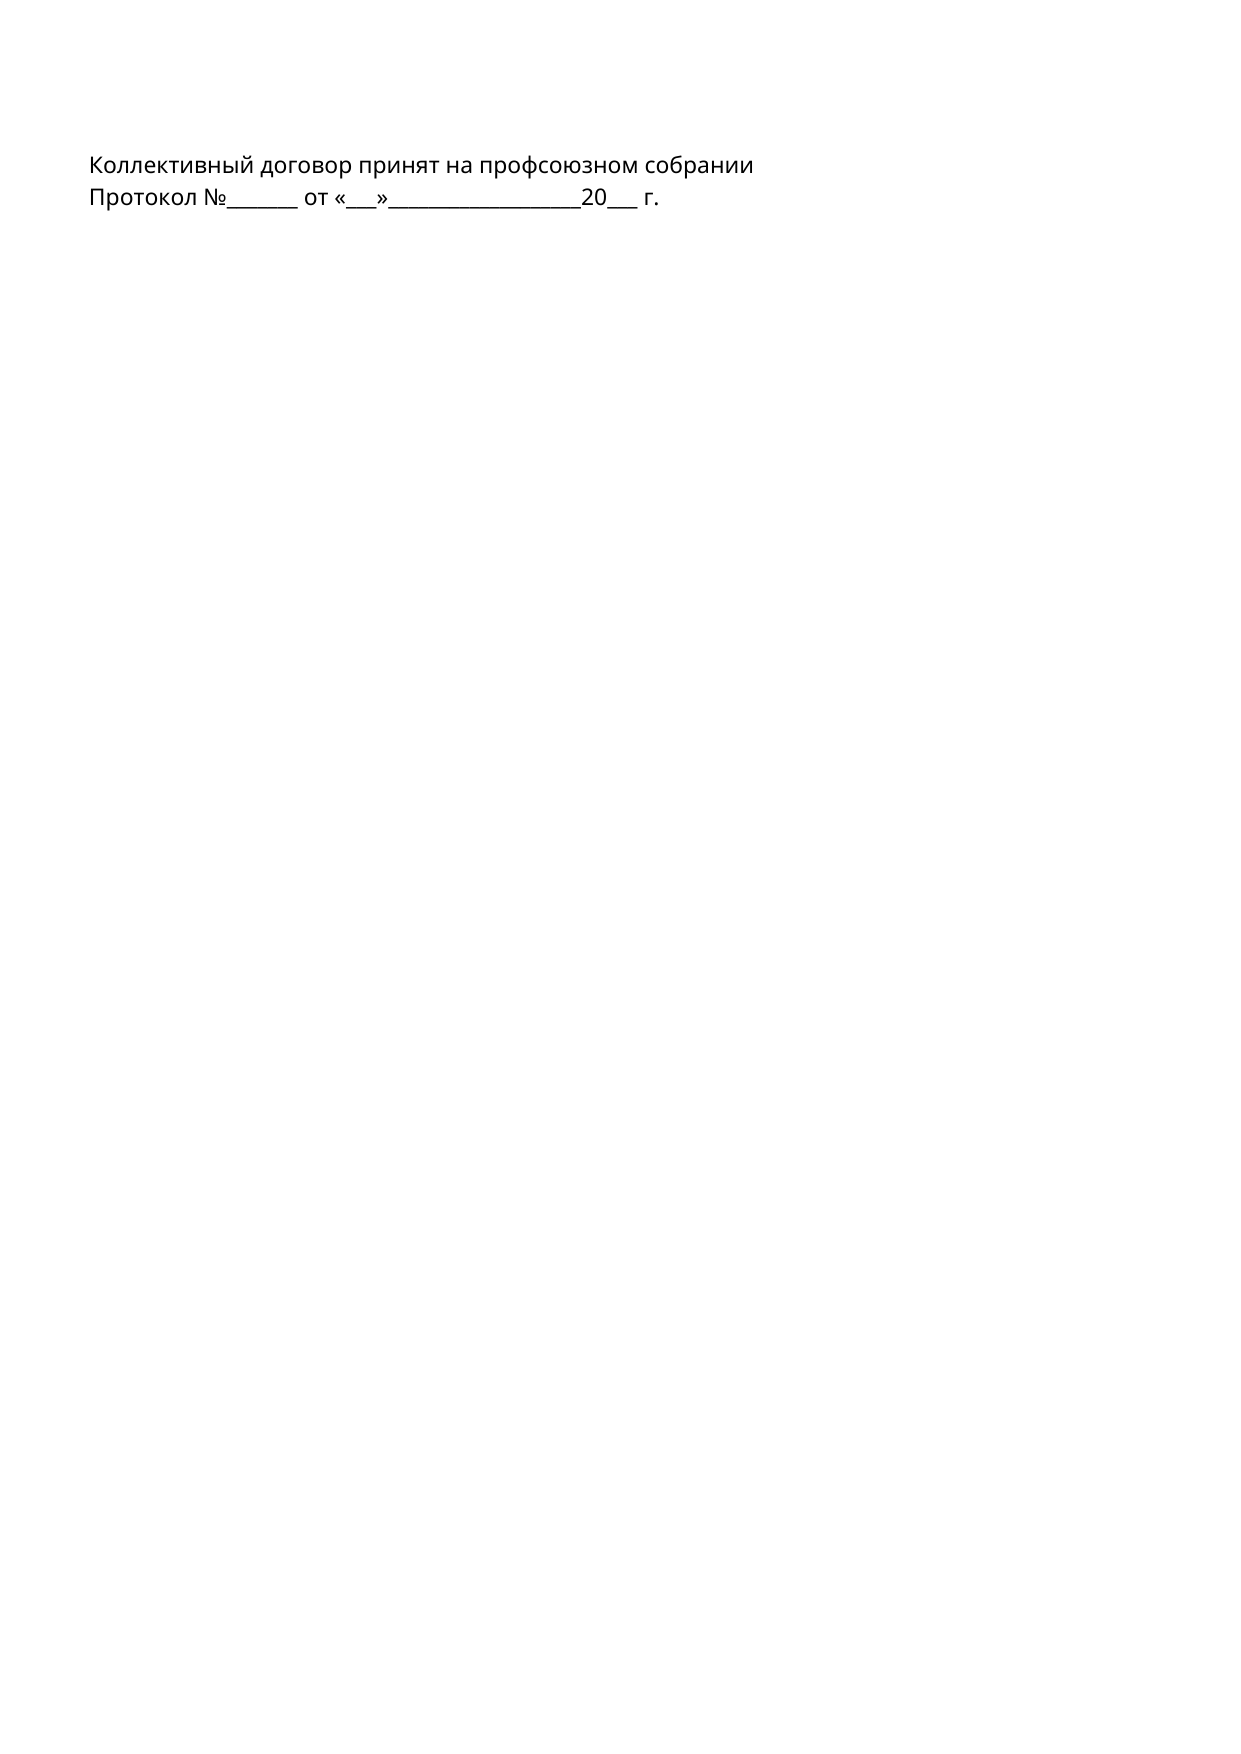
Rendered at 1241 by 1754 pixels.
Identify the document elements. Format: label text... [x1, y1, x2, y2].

text Коллективный договор принят на профсоюзном собрании [89, 149, 1152, 181]
text Протокол №_______ от «___»___________________20___ г. [89, 181, 1152, 212]
